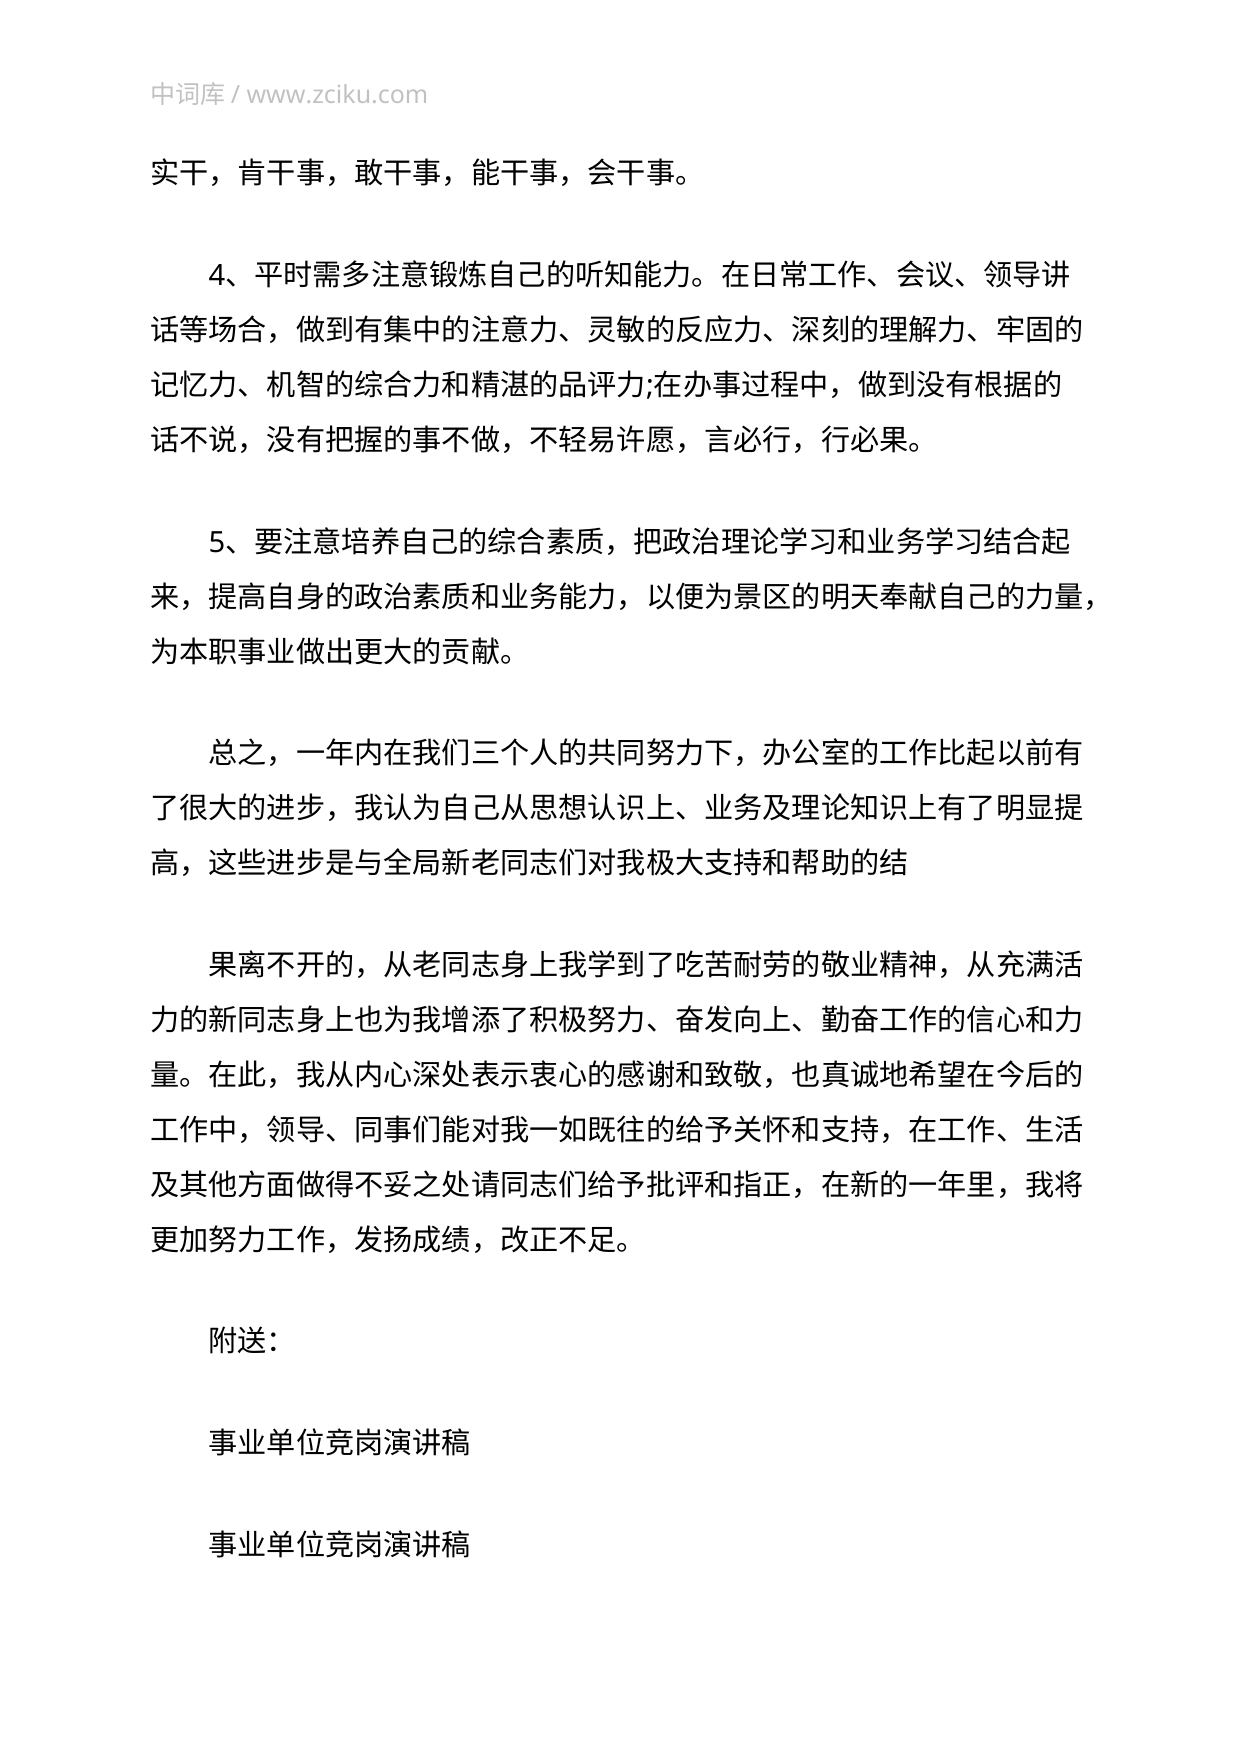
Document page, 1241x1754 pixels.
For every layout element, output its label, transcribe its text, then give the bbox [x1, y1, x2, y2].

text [150, 150, 1090, 192]
text 果离不开的，从老同志身上我学到了吃苦耐劳的敬业精神，从充满活力的新同志身上也为我增添了积极努力、奋发向上、勤奋工作的信心和力量。在此，我从内心深处表示衷心的感谢和致敬，也真诚地希望在今后的工作中，领导、同事们能对我一如既往的给予关怀和支持，在工作、生活及其他方面做得不妥之处请同志们给予批评和指正，在新的一年里，我将更加努力工作，发扬成绩，改正不足。 [150, 942, 1090, 1258]
text 总之，一年内在我们三个人的共同努力下，办公室的工作比起以前有了很大的进步，我认为自己从思想认识上、业务及理论知识上有了明显提高，这些进步是与全局新老同志们对我极大支持和帮助的结 [150, 730, 1090, 882]
text 事业单位竞岗演讲稿 [150, 1521, 1090, 1564]
text 4、平时需多注意锻炼自己的听知能力。在日常工作、会议、领导讲话等场合，做到有集中的注意力、灵敏的反应力、深刻的理解力、牢固的记忆力、机智的综合力和精湛的品评力;在办事过程中，做到没有根据的话不说，没有把握的事不做，不轻易许愿，言必行，行必果。 [150, 252, 1090, 459]
text 事业单位竞岗演讲稿 [150, 1420, 1090, 1462]
text 附送： [150, 1318, 1090, 1360]
text 5、要注意培养自己的综合素质，把政治理论学习和业务学习结合起来，提高自身的政治素质和业务能力，以便为景区的明天奉献自己的力量，为本职事业做出更大的贡献。 [150, 518, 1090, 671]
